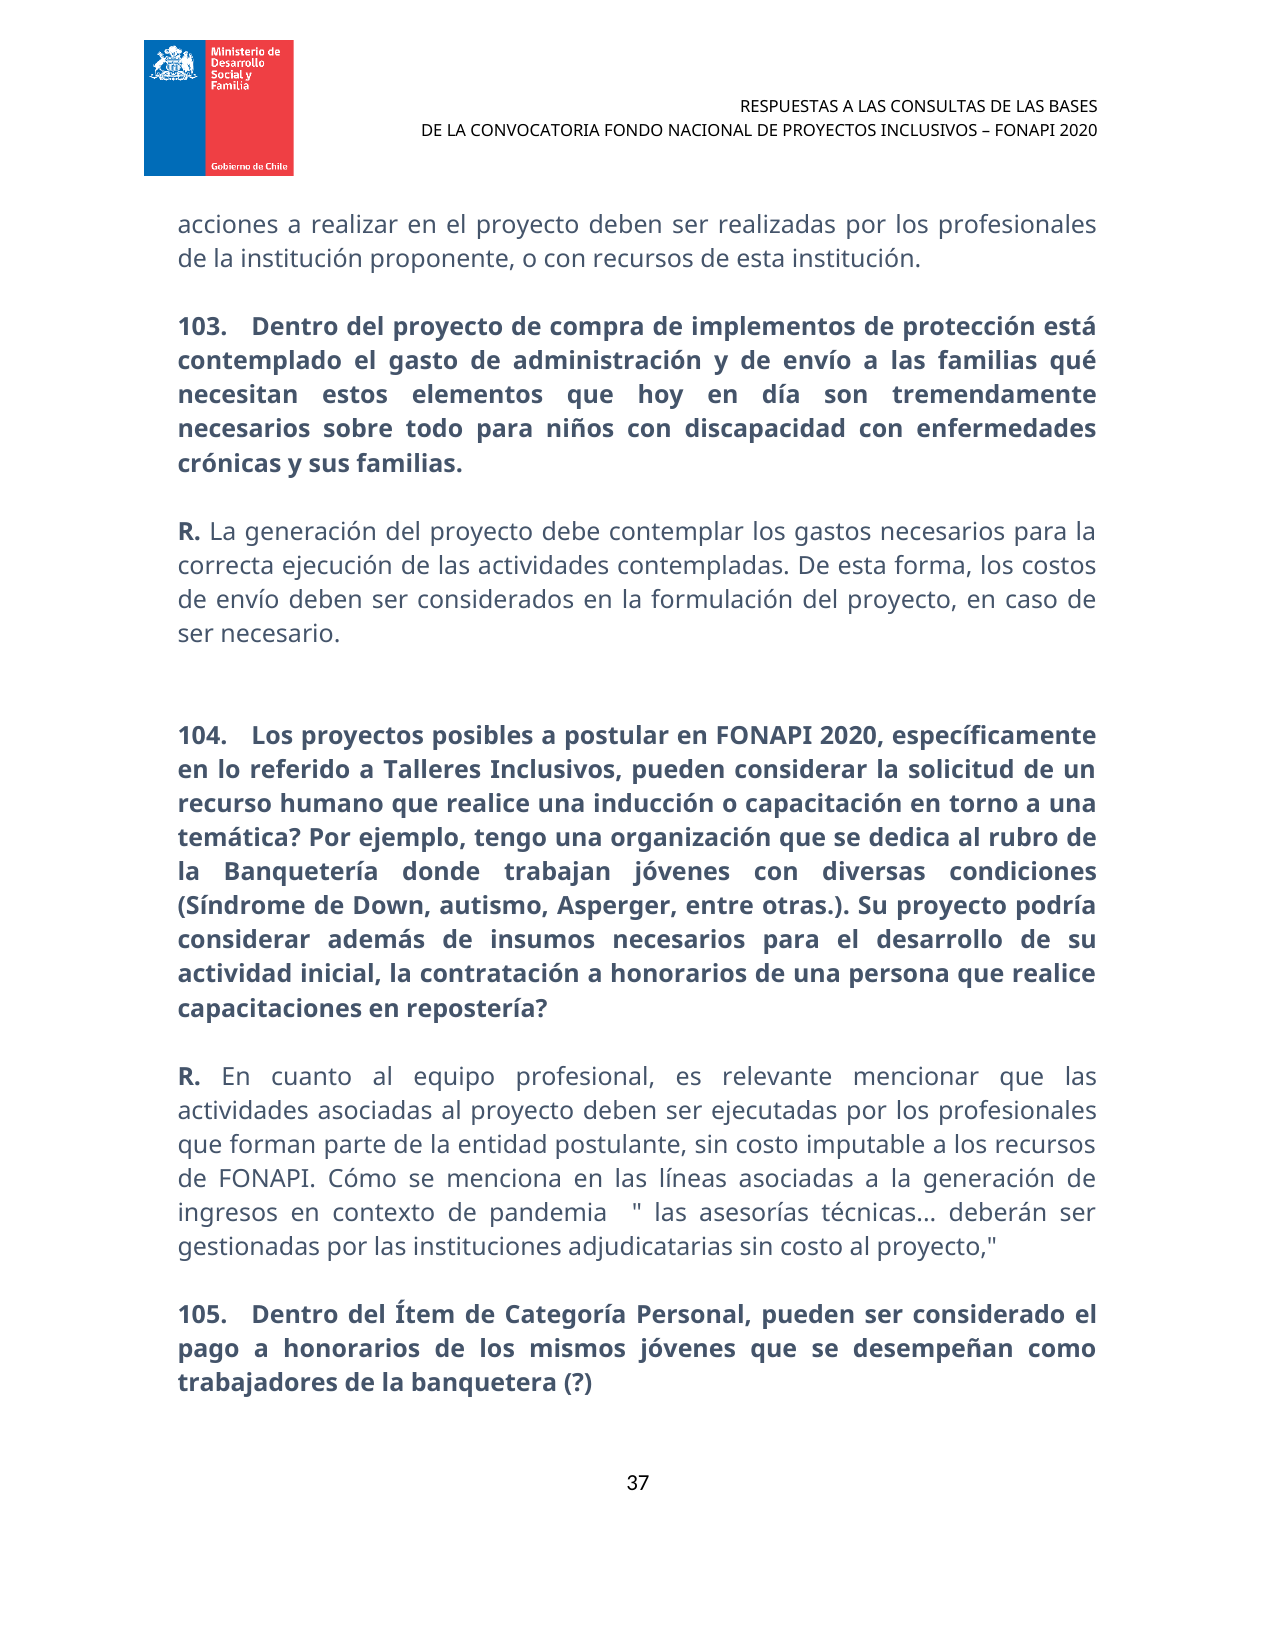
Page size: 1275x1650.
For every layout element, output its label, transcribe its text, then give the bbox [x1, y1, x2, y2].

picture [144, 40, 294, 176]
list Los proyectos posibles a postular en FONAPI 2020, específicamente en lo referido a Talleres Inclusivos, pueden considerar la solicitud de un recurso humano que realice una inducción o capacitación en torno a una temática? Por ejemplo, tengo una organización que se dedica al rubro de la Banquetería donde trabajan jóvenes con diversas condiciones (Síndrome de Down, autismo, Asperger, entre otras.). Su proyecto podría considerar además de insumos necesarios para el desarrollo de su actividad inicial, la contratación a honorarios de una persona que realice capacitaciones en repostería? [177, 718, 1098, 1024]
text R. En cuanto al equipo profesional, es relevante mencionar que las actividades asociadas al proyecto deben ser ejecutadas por los profesionales que forman parte de la entidad postulante, sin costo imputable a los recursos de FONAPI. Cómo se menciona en las líneas asociadas a la generación de ingresos en contexto de pandemia " las asesorías técnicas... deberán ser gestionadas por las instituciones adjudicatarias sin costo al proyecto," [177, 1058, 1098, 1263]
list Dentro del proyecto de compra de implementos de protección está contemplado el gasto de administración y de envío a las familias qué necesitan estos elementos que hoy en día son tremendamente necesarios sobre todo para niños con discapacidad con enfermedades crónicas y sus familias. [177, 309, 1098, 479]
list Dentro del Ítem de Categoría Personal, pueden ser considerado el pago a honorarios de los mismos jóvenes que se desempeñan como trabajadores de la banquetera (?) [177, 1297, 1098, 1399]
text R. La generación del proyecto debe contemplar los gastos necesarios para la correcta ejecución de las actividades contempladas. De esta forma, los costos de envío deben ser considerados en la formulación del proyecto, en caso de ser necesario. [177, 513, 1098, 649]
